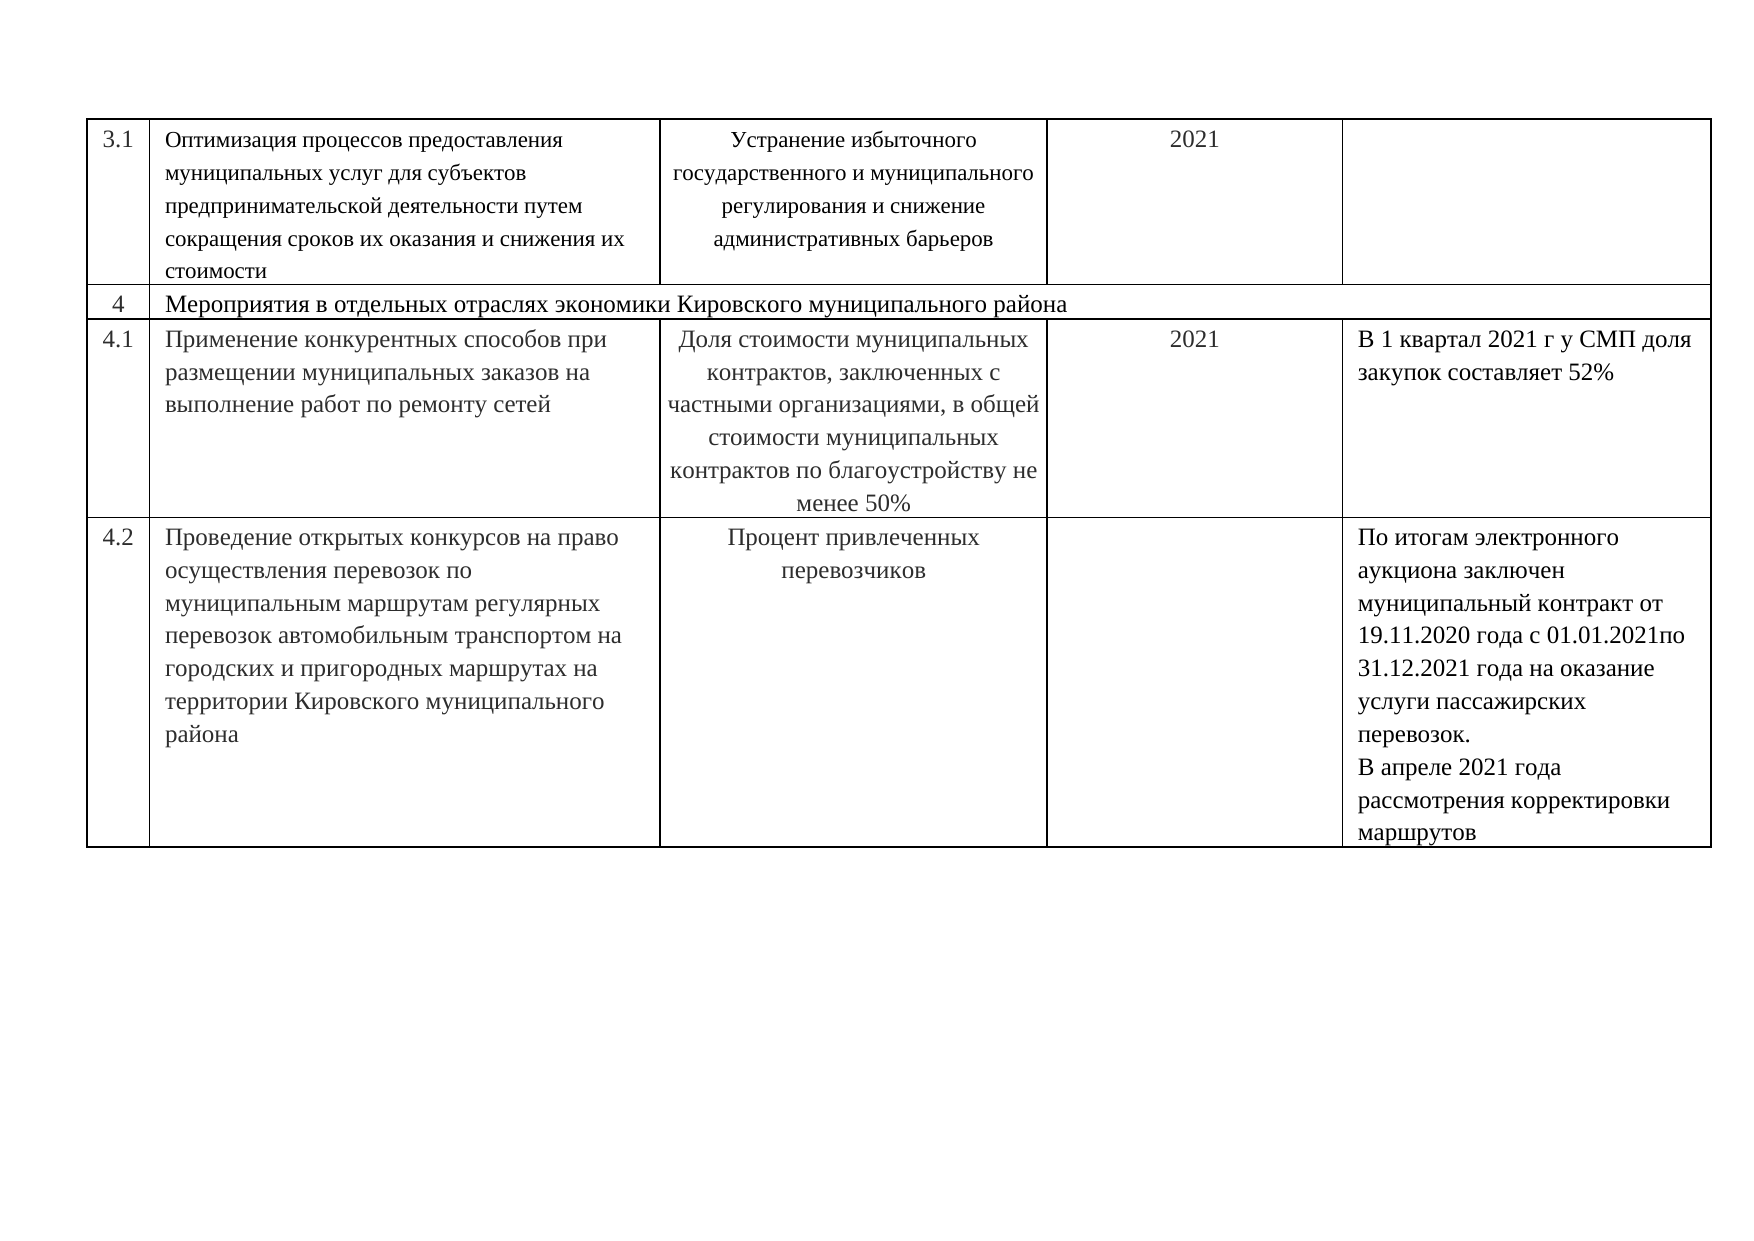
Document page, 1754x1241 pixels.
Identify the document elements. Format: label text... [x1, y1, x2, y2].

table_cell 2021 [1048, 320, 1342, 517]
table_cell 4.1 [88, 320, 149, 517]
table_cell Мероприятия в отдельных отраслях экономики Кировского муниципального района [150, 285, 1710, 318]
table_cell Проведение открытых конкурсов на право осуществления перевозок по муниципальным маршрутам регулярных перевозок автомобильным транспортом на городских и пригородных маршрутах на территории Кировского муниципального района [150, 518, 659, 846]
table_cell Доля стоимости муниципальных контрактов, заключенных с частными организациями, в общей стоимости муниципальных контрактов по благоустройству не менее 50% [661, 320, 1046, 517]
table_cell 3.1 [88, 120, 149, 284]
table_cell [1343, 120, 1710, 284]
table_cell В 1 квартал 2021 г у СМП доля закупок составляет 52% [1343, 320, 1710, 517]
table_cell 4.2 [88, 518, 149, 846]
table_cell Процент привлеченных перевозчиков [661, 518, 1046, 846]
table_cell Устранение избыточного государственного и муниципального регулирования и снижение административных барьеров [661, 120, 1046, 284]
table_cell 2021 [1048, 120, 1342, 284]
table_cell По итогам электронного аукциона заключен муниципальный контракт от 19.11.2020 года с 01.01.2021по 31.12.2021 года на оказание услуги пассажирских перевозок. В апреле 2021 года рассмотрения корректировки маршрутов [1343, 518, 1710, 846]
table_cell Оптимизация процессов предоставления муниципальных услуг для субъектов предпринимательской деятельности путем сокращения сроков их оказания и снижения их стоимости [150, 120, 659, 284]
table_cell 4 [88, 285, 149, 318]
table_cell [1048, 518, 1342, 846]
table_cell Применение конкурентных способов при размещении муниципальных заказов на выполнение работ по ремонту сетей [150, 320, 659, 517]
